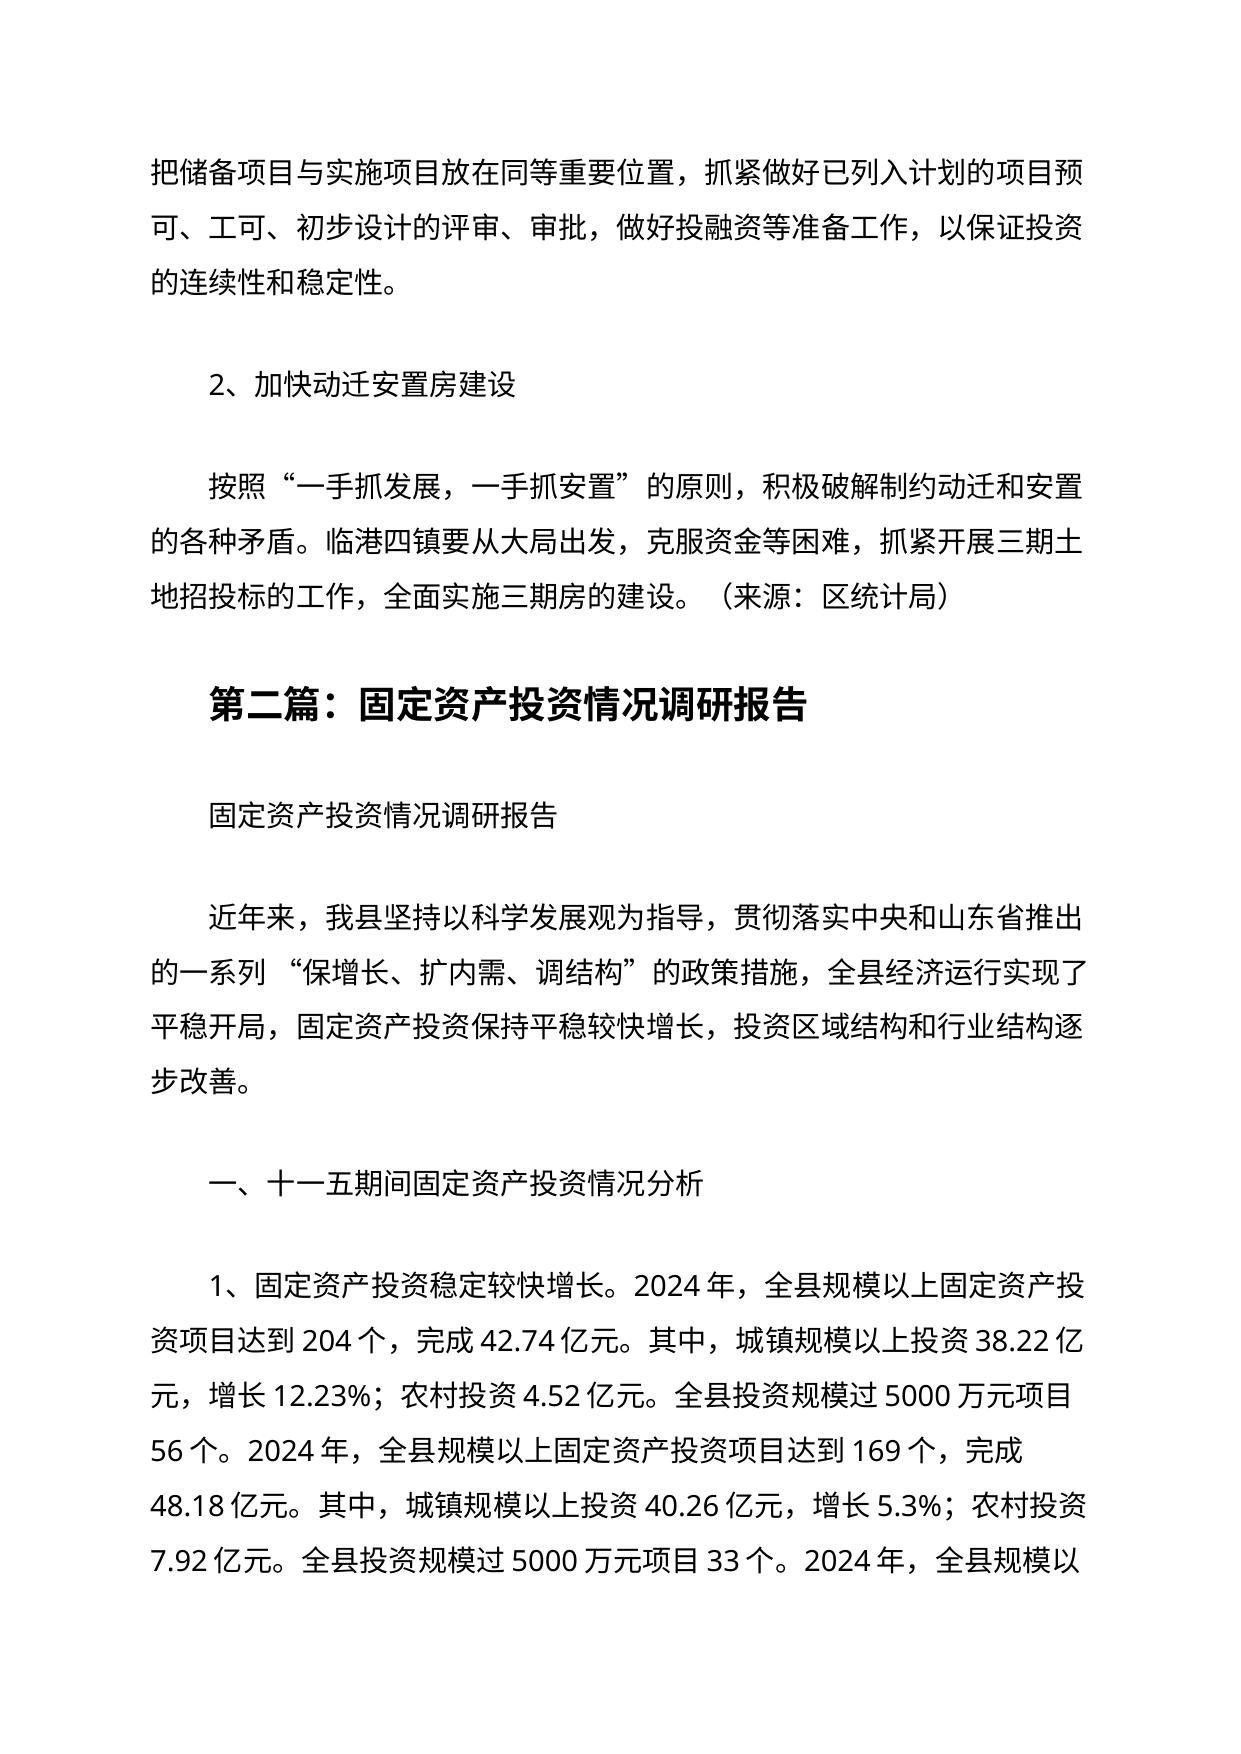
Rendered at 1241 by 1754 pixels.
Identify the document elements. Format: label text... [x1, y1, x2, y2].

text 2、加快动迁安置房建设 [150, 362, 1090, 404]
text 近年来，我县坚持以科学发展观为指导，贯彻落实中央和山东省推出的一系列 “保增长、扩内需、调结构”的政策措施，全县经济运行实现了平稳开局，固定资产投资保持平稳较快增长，投资区域结构和行业结构逐步改善。 [150, 894, 1090, 1101]
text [150, 150, 1090, 302]
text 固定资产投资情况调研报告 [150, 792, 1090, 835]
text 第二篇：固定资产投资情况调研报告 [150, 675, 1090, 729]
text 一、十一五期间固定资产投资情况分析 [150, 1161, 1090, 1203]
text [150, 1262, 1090, 1580]
text 按照“一手抓发展，一手抓安置”的原则，积极破解制约动迁和安置的各种矛盾。临港四镇要从大局出发，克服资金等困难，抓紧开展三期土地招投标的工作，全面实施三期房的建设。（来源：区统计局） [150, 463, 1090, 616]
